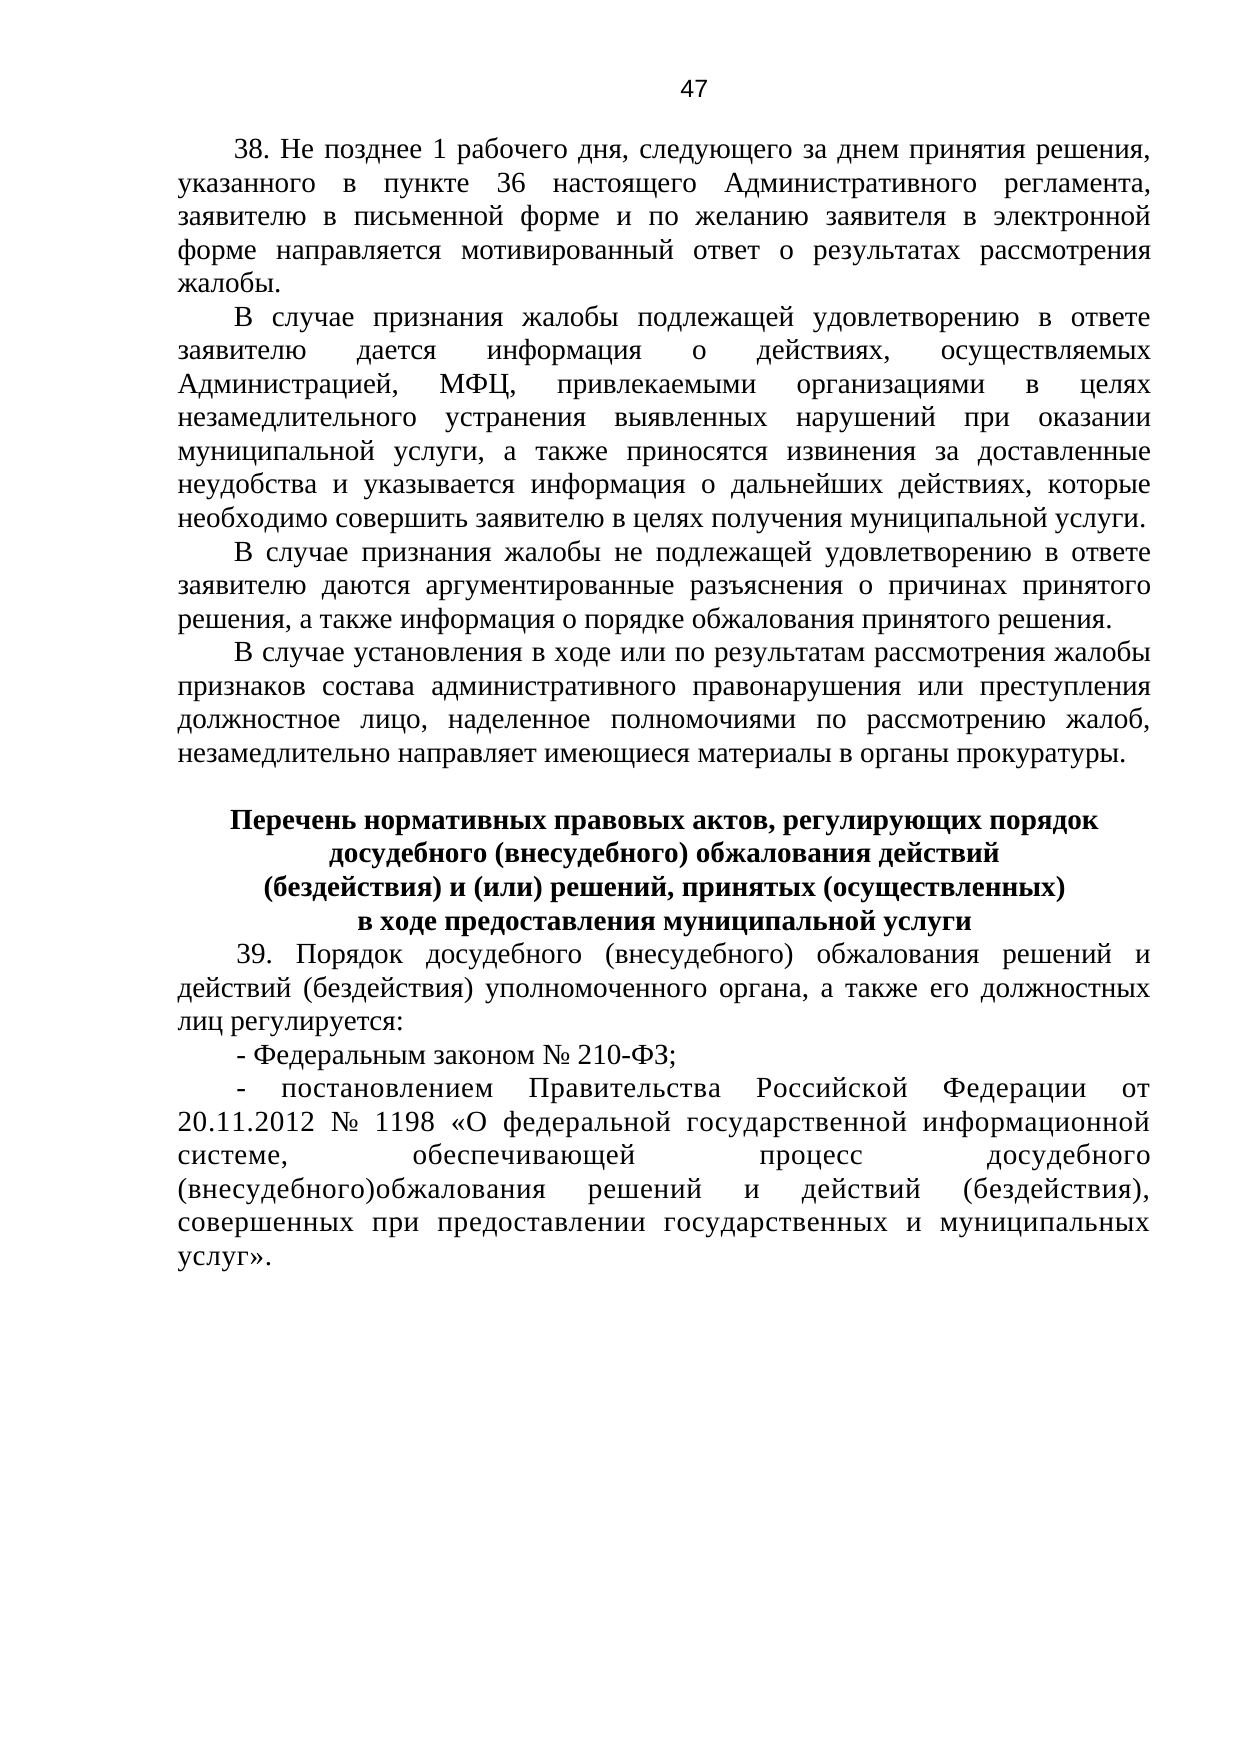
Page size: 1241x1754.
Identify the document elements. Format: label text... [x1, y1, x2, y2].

subtitle (бездействия) и (или) решений, принятых (осуществленных) [177, 869, 1152, 903]
text В случае признания жалобы не подлежащей удовлетворению в ответе заявителю даются аргументированные разъяснения о причинах принятого решения, а также информация о порядке обжалования принятого решения. [177, 534, 1152, 634]
text В случае установления в ходе или по результатам рассмотрения жалобы признаков состава административного правонарушения или преступления должностное лицо, наделенное полномочиями по рассмотрению жалоб, незамедлительно направляет имеющиеся материалы в органы прокуратуры. [177, 634, 1152, 768]
subtitle в ходе предоставления муниципальной услуги [177, 903, 1152, 936]
text 38. Не позднее 1 рабочего дня, следующего за днем принятия решения, указанного в пункте 36 настоящего Административного регламента, заявителю в письменной форме и по желанию заявителя в электронной форме направляется мотивированный ответ о результатах рассмотрения жалобы. [177, 131, 1152, 299]
subtitle Перечень нормативных правовых актов, регулирующих порядок [177, 802, 1152, 836]
text - постановлением Правительства Российской Федерации от 20.11.2012 № 1198 «О федеральной государственной информационной системе, обеспечивающей процесс досудебного (внесудебного)обжалования решений и действий (бездействия), совершенных при предоставлении государственных и муниципальных услуг». [177, 1070, 1152, 1272]
text 39. Порядок досудебного (внесудебного) обжалования решений и действий (бездействия) уполномоченного органа, а также его должностных лиц регулируется: [177, 936, 1152, 1037]
text В случае признания жалобы подлежащей удовлетворению в ответе заявителю дается информация о действиях, осуществляемых Администрацией, МФЦ, привлекаемыми организациями в целях незамедлительного устранения выявленных нарушений при оказании муниципальной услуги, а также приносятся извинения за доставленные неудобства и указывается информация о дальнейших действиях, которые необходимо совершить заявителю в целях получения муниципальной услуги. [177, 299, 1152, 534]
subtitle досудебного (внесудебного) обжалования действий [177, 836, 1152, 869]
text - Федеральным законом № 210-ФЗ; [177, 1037, 1152, 1070]
